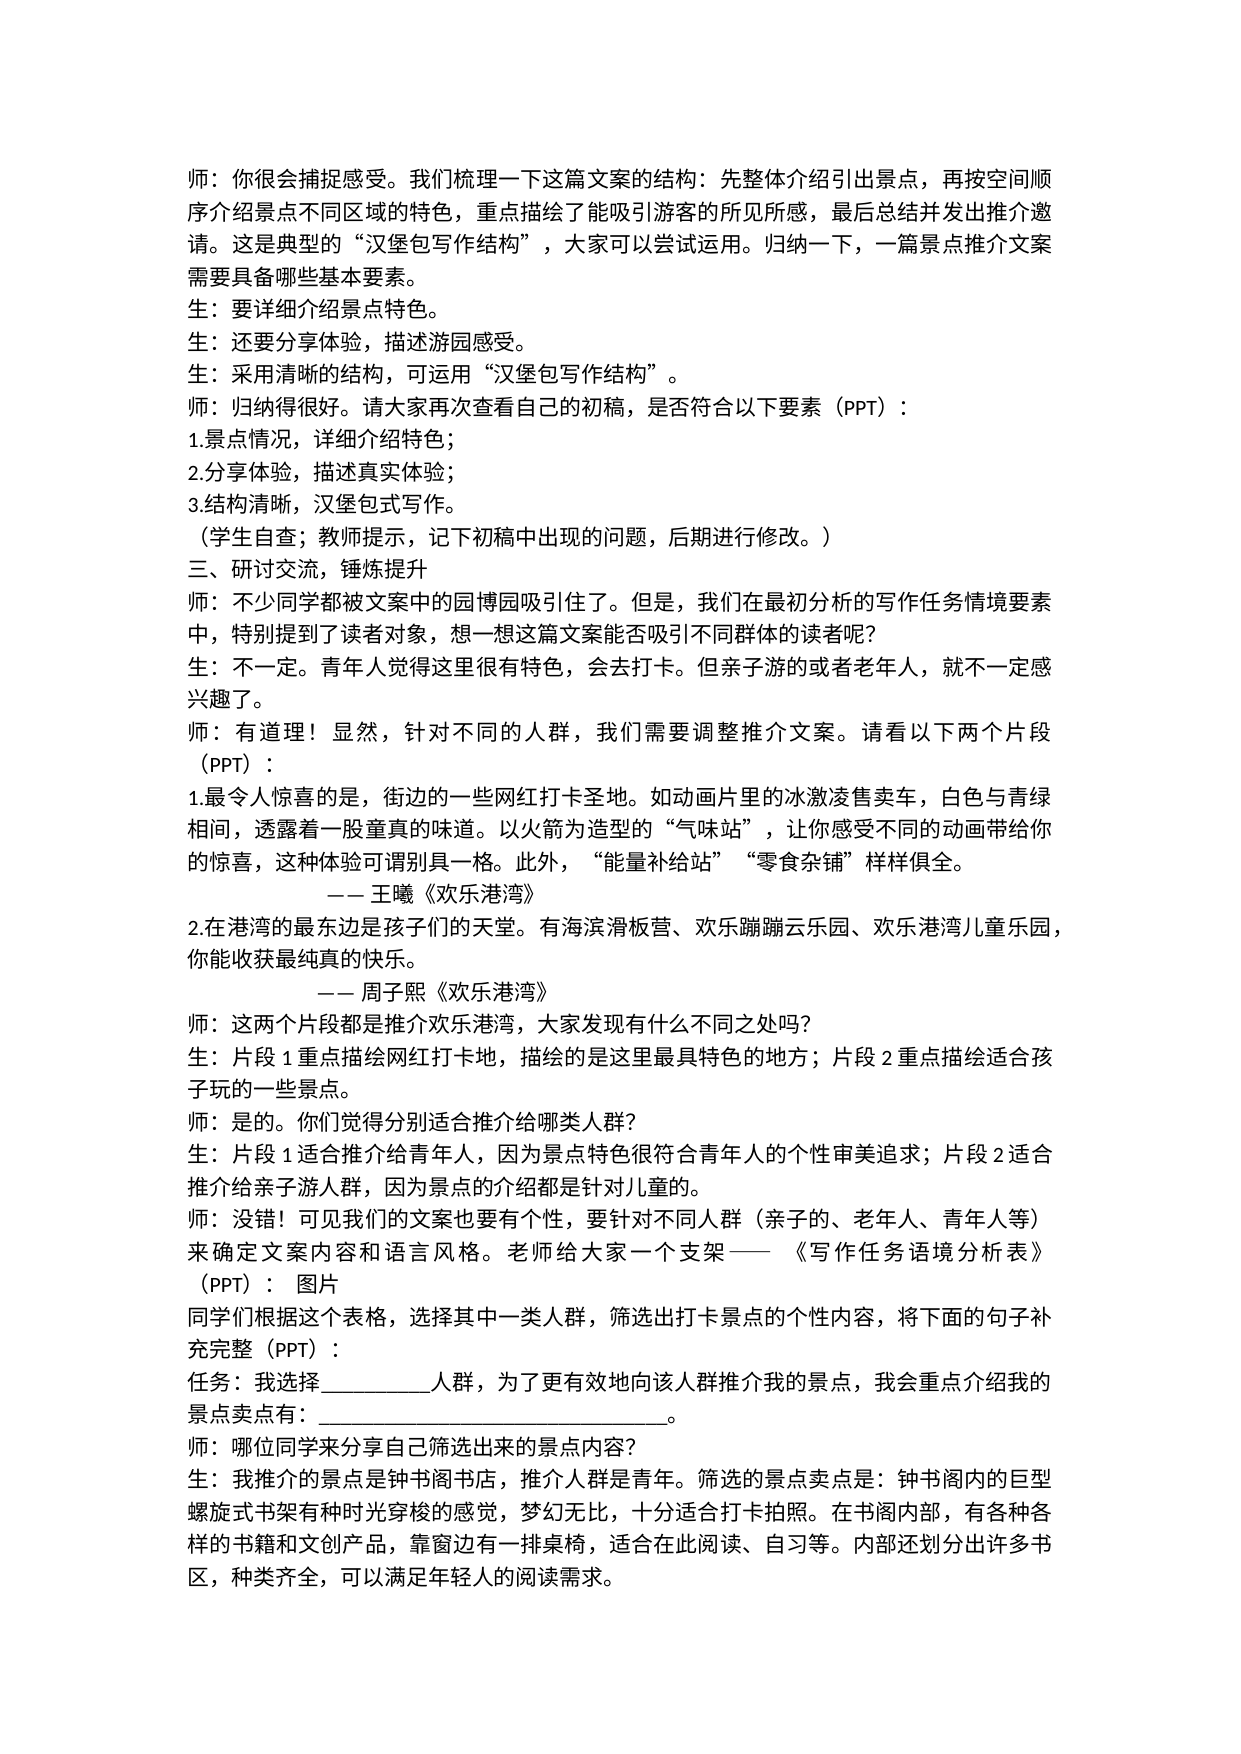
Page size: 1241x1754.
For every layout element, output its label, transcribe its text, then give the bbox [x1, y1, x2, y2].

text 师：归纳得很好。请大家再次查看自己的初稿，是否符合以下要素（PPT）： [187, 389, 1053, 422]
text 生：片段1重点描绘网红打卡地，描绘的是这里最具特色的地方；片段2重点描绘适合孩子玩的一些景点。 [187, 1039, 1053, 1104]
text 生：我推介的景点是钟书阁书店，推介人群是青年。筛选的景点卖点是：钟书阁内的巨型螺旋式书架有种时光穿梭的感觉，梦幻无比，十分适合打卡拍照。在书阁内部，有各种各样的书籍和文创产品，靠窗边有一排桌椅，适合在此阅读、自习等。内部还划分出许多书区，种类齐全，可以满足年轻人的阅读需求。 [187, 1462, 1053, 1592]
text 师：这两个片段都是推介欢乐港湾，大家发现有什么不同之处吗？ [187, 1007, 1053, 1039]
text 师：你很会捕捉感受。我们梳理一下这篇文案的结构：先整体介绍引出景点，再按空间顺序介绍景点不同区域的特色，重点描绘了能吸引游客的所见所感，最后总结并发出推介邀请。这是典型的“汉堡包写作结构”，大家可以尝试运用。归纳一下，一篇景点推介文案需要具备哪些基本要素。 [187, 162, 1053, 292]
text 师：不少同学都被文案中的园博园吸引住了。但是，我们在最初分析的写作任务情境要素中，特别提到了读者对象，想一想这篇文案能否吸引不同群体的读者呢？ [187, 584, 1053, 649]
text 同学们根据这个表格，选择其中一类人群，筛选出打卡景点的个性内容，将下面的句子补充完整（PPT）： [187, 1299, 1053, 1364]
text 师：有道理！显然，针对不同的人群，我们需要调整推介文案。请看以下两个片段（PPT）： [187, 714, 1053, 779]
text —— 周子熙《欢乐港湾》 [187, 974, 1053, 1007]
text （学生自查；教师提示，记下初稿中出现的问题，后期进行修改。） [187, 519, 1053, 552]
text 3.结构清晰，汉堡包式写作。 [187, 487, 1053, 519]
text 生：不一定。青年人觉得这里很有特色，会去打卡。但亲子游的或者老年人，就不一定感兴趣了。 [187, 649, 1053, 714]
text 2.在港湾的最东边是孩子们的天堂。有海滨滑板营、欢乐蹦蹦云乐园、欢乐港湾儿童乐园，你能收获最纯真的快乐。 [187, 909, 1053, 974]
text 师：是的。你们觉得分别适合推介给哪类人群？ [187, 1104, 1053, 1137]
text 生：要详细介绍景点特色。 [187, 292, 1053, 324]
text 任务：我选择__________人群，为了更有效地向该人群推介我的景点，我会重点介绍我的景点卖点有：________________________________。 [187, 1364, 1053, 1429]
text 三、研讨交流，锤炼提升 [187, 552, 1053, 584]
text 1.最令人惊喜的是，街边的一些网红打卡圣地。如动画片里的冰激凌售卖车，白色与青绿相间，透露着一股童真的味道。以火箭为造型的“气味站”，让你感受不同的动画带给你的惊喜，这种体验可谓别具一格。此外，“能量补给站”“零食杂铺”样样俱全。 [187, 779, 1053, 877]
text —— 王曦《欢乐港湾》 [187, 877, 1053, 909]
text 生：还要分享体验，描述游园感受。 [187, 324, 1053, 357]
text 师：哪位同学来分享自己筛选出来的景点内容？ [187, 1429, 1053, 1462]
text 2.分享体验，描述真实体验； [187, 454, 1053, 487]
text 生：片段1适合推介给青年人，因为景点特色很符合青年人的个性审美追求；片段2适合推介给亲子游人群，因为景点的介绍都是针对儿童的。 [187, 1137, 1053, 1202]
text 师：没错！可见我们的文案也要有个性，要针对不同人群（亲子的、老年人、青年人等），来确定文案内容和语言风格。老师给大家一个支架—— 《写作任务语境分析表》（PPT）： 图片 [187, 1202, 1053, 1299]
text 生：采用清晰的结构，可运用“汉堡包写作结构”。 [187, 357, 1053, 389]
text 1.景点情况，详细介绍特色； [187, 422, 1053, 454]
